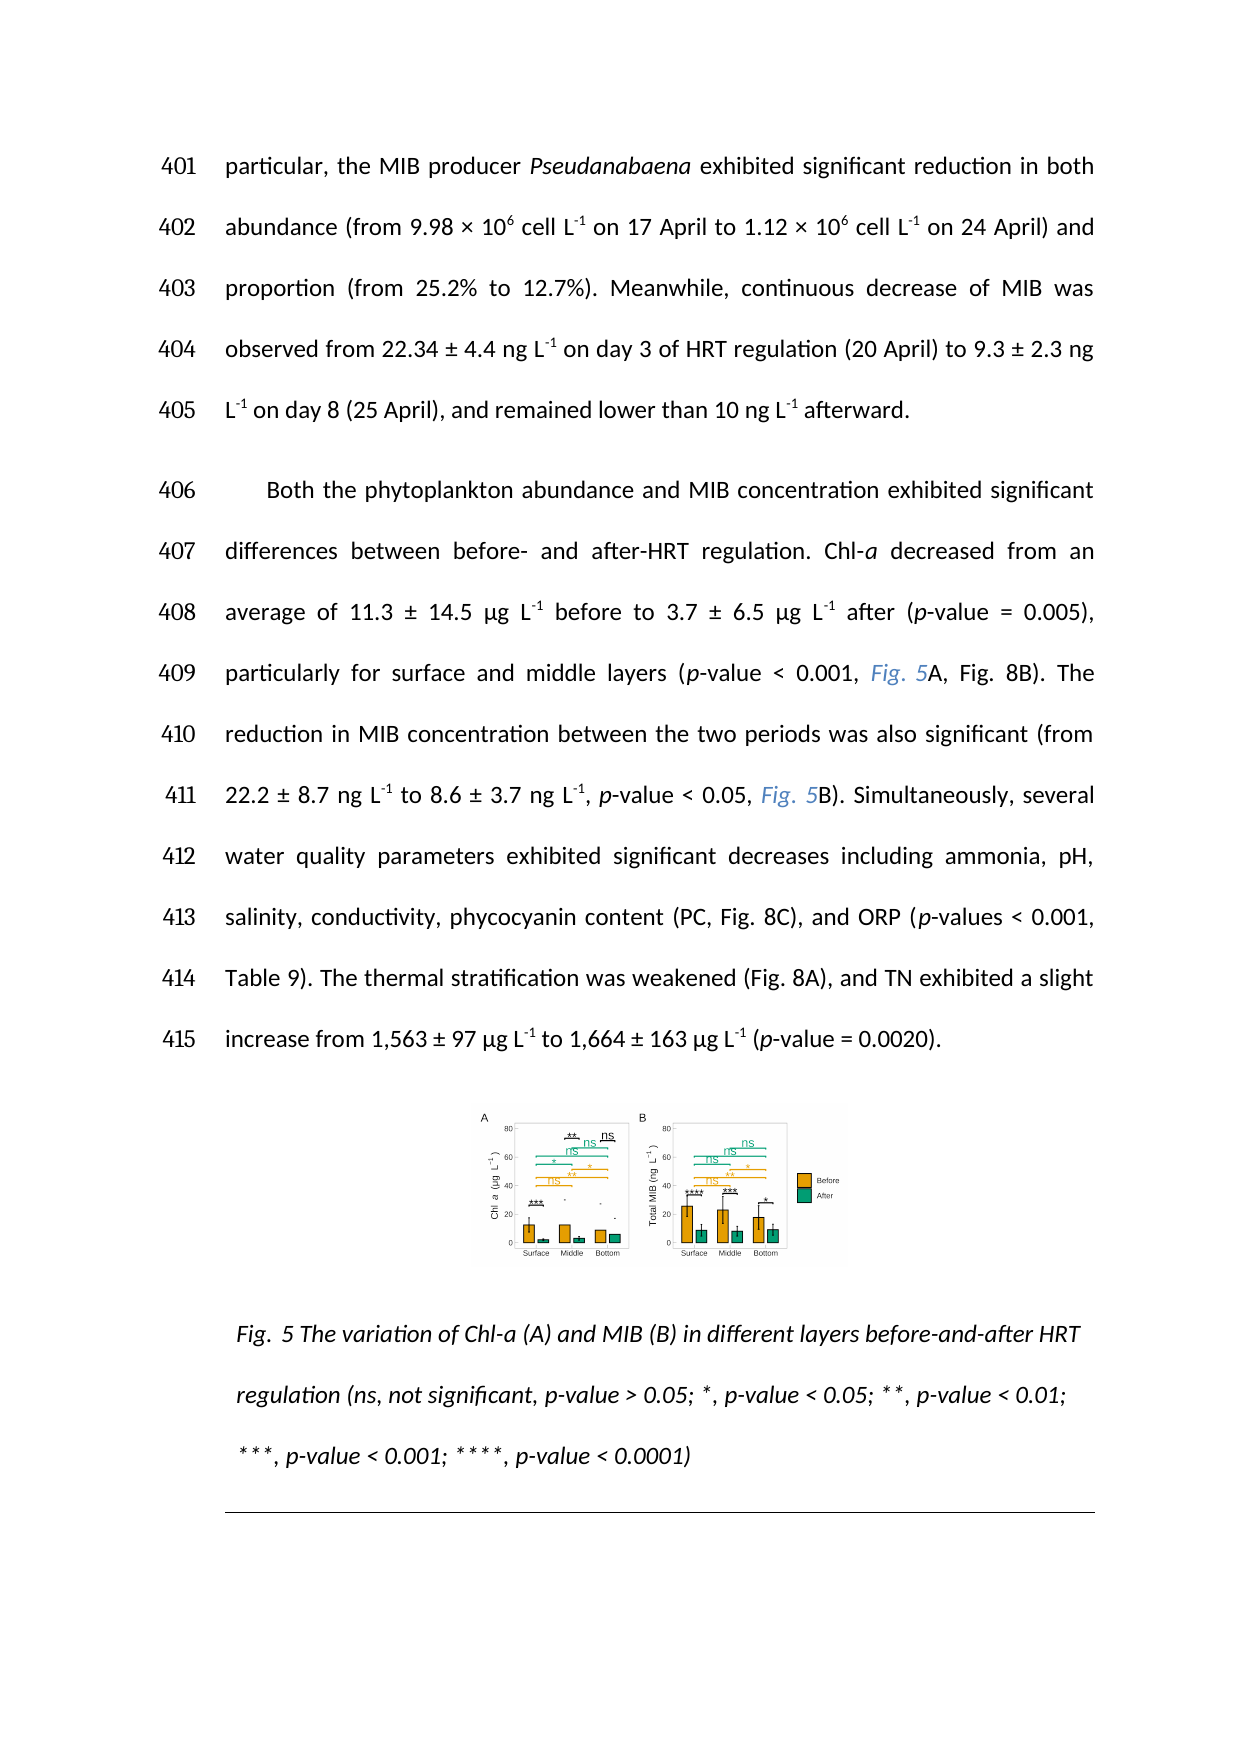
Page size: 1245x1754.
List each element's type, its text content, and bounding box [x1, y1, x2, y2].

picture [471, 1103, 849, 1267]
table_header Fig. 5 The variation of Chl-a (A) and MIB (B) in different layers before-and-after HRT regulation (ns, not significant, p-value > 0.05; *, p-value < 0.05; **, p-value < 0.01; ***, p-value < 0.001; ****, p-value < 0.0001) [225, 1103, 1095, 1512]
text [225, 150, 1095, 425]
text Both the phytoplankton abundance and MIB concentration exhibited significant differences between before- and after-HRT regulation. Chl-a decreased from an average of 11.3 ± 14.5 μg L-1 before to 3.7 ± 6.5 μg L-1 after (p-value = 0.005), particularly for surface and middle layers (p-value < 0.001, Fig. 5A, Fig. 8B). The reduction in MIB concentration between the two periods was also significant (from 22.2 ± 8.7 ng L-1 to 8.6 ± 3.7 ng L-1, p-value < 0.05, Fig. 5B). Simultaneously, several water quality parameters exhibited significant decreases including ammonia, pH, salinity, conductivity, phycocyanin content (PC, Fig. 8C), and ORP (p-values < 0.001, Table 9). The thermal stratification was weakened (Fig. 8A), and TN exhibited a slight increase from 1,563 ± 97 μg L-1 to 1,664 ± 163 μg L-1 (p-value = 0.0020). [225, 474, 1095, 1054]
